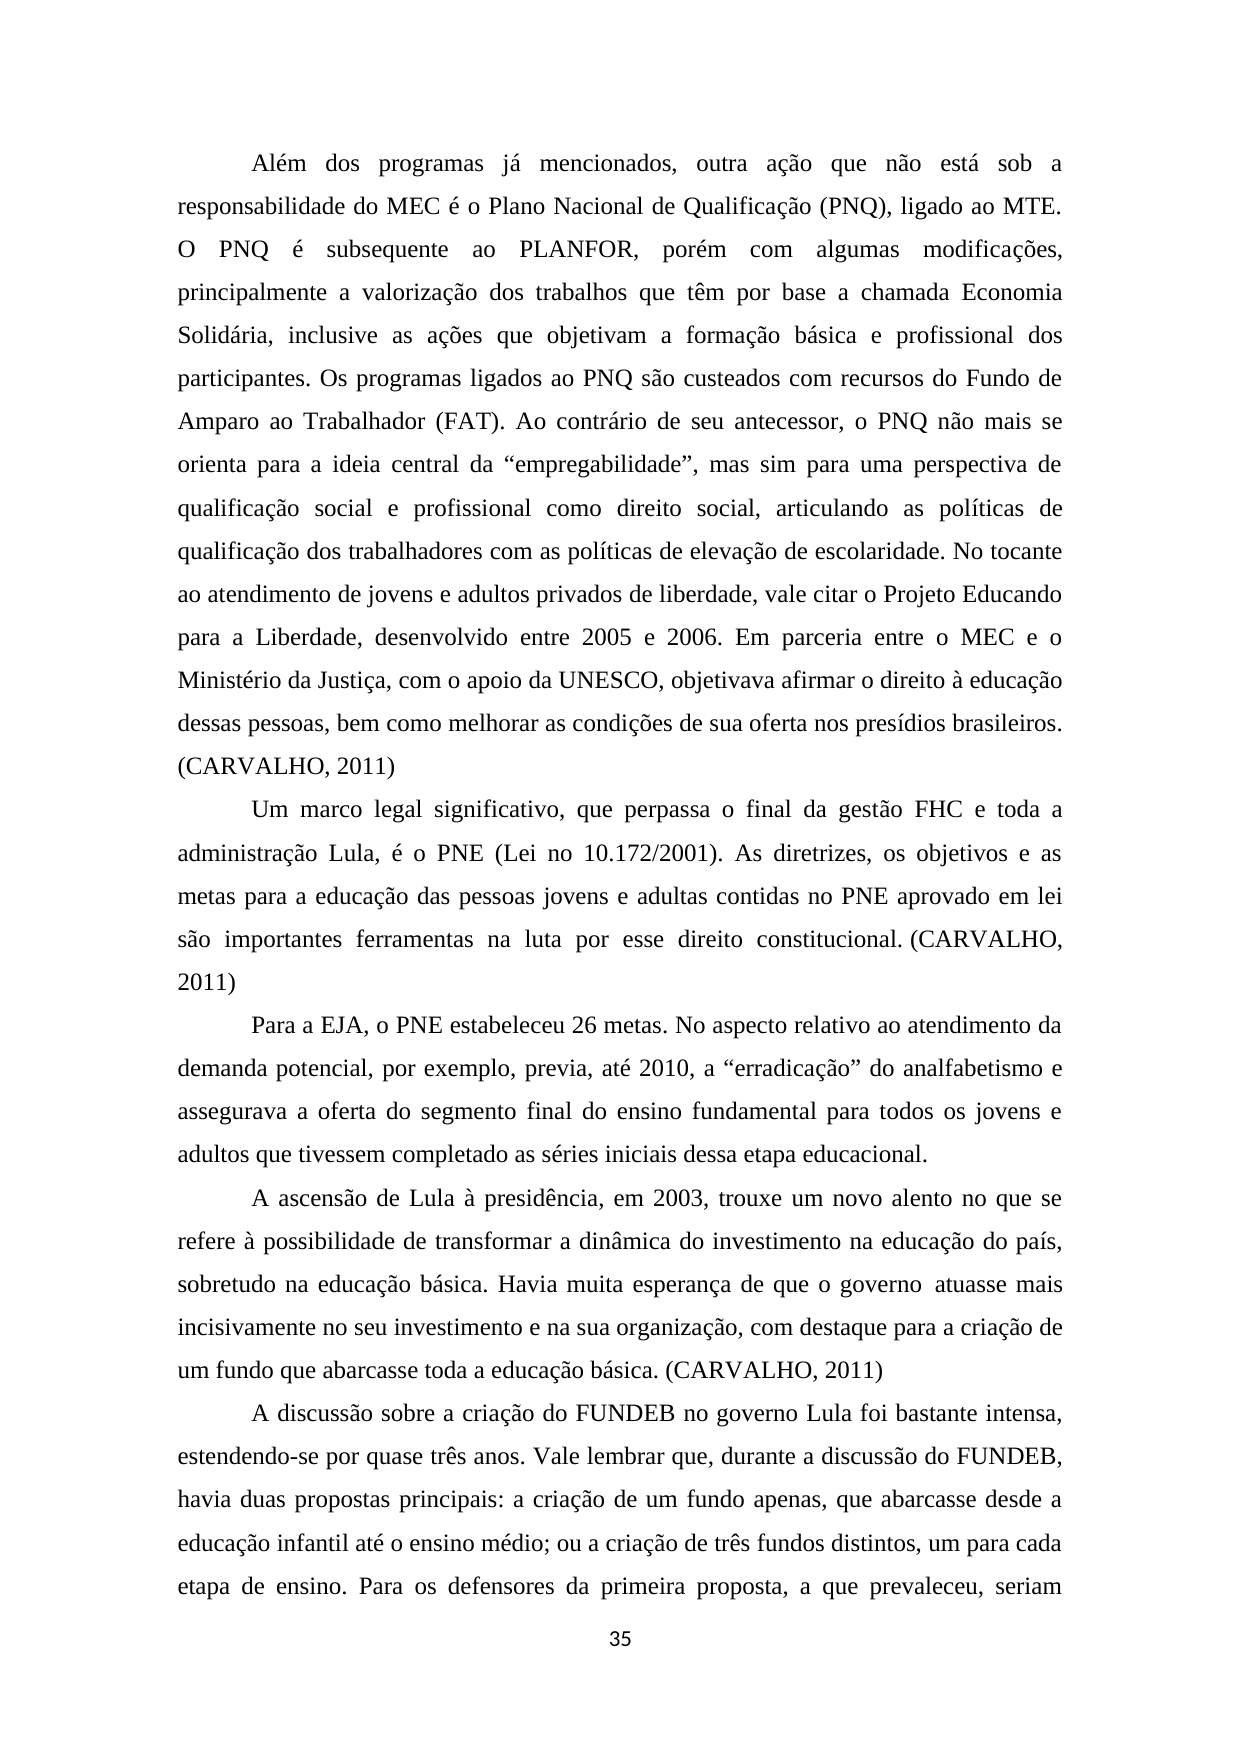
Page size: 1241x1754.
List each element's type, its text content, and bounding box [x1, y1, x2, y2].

text Um marco legal significativo, que perpassa o final da gestão FHC e toda a administração Lula, é o PNE (Lei no 10.172/2001). As diretrizes, os objetivos e as metas para a educação das pessoas jovens e adultas contidas no PNE aprovado em lei são importantes ferramentas na luta por esse direito constitucional. (CARVALHO, 2011) [177, 794, 1063, 996]
text Além dos programas já mencionados, outra ação que não está sob a responsabilidade do MEC é o Plano Nacional de Qualificação (PNQ), ligado ao MTE. O PNQ é subsequente ao PLANFOR, porém com algumas modificações, principalmente a valorização dos trabalhos que têm por base a chamada Economia Solidária, inclusive as ações que objetivam a formação básica e profissional dos participantes. Os programas ligados ao PNQ são custeados com recursos do Fundo de Amparo ao Trabalhador (FAT). Ao contrário de seu antecessor, o PNQ não mais se orienta para a ideia central da “empregabilidade”, mas sim para uma perspectiva de qualificação social e profissional como direito social, articulando as políticas de qualificação dos trabalhadores com as políticas de elevação de escolaridade. No tocante ao atendimento de jovens e adultos privados de liberdade, vale citar o Projeto Educando para a Liberdade, desenvolvido entre 2005 e 2006. Em parceria entre o MEC e o Ministério da Justiça, com o apoio da UNESCO, objetivava afirmar o direito à educação dessas pessoas, bem como melhorar as condições de sua oferta nos presídios brasileiros. (CARVALHO, 2011) [177, 148, 1063, 780]
text A ascensão de Lula à presidência, em 2003, trouxe um novo alento no que se refere à possibilidade de transformar a dinâmica do investimento na educação do país, sobretudo na educação básica. Havia muita esperança de que o governo atuasse mais incisivamente no seu investimento e na sua organização, com destaque para a criação de um fundo que abarcasse toda a educação básica. (CARVALHO, 2011) [177, 1183, 1063, 1384]
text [177, 1398, 1063, 1599]
text Para a EJA, o PNE estabeleceu 26 metas. No aspecto relativo ao atendimento da demanda potencial, por exemplo, previa, até 2010, a “erradicação” do analfabetismo e assegurava a oferta do segmento final do ensino fundamental para todos os jovens e adultos que tivessem completado as séries iniciais dessa etapa educacional. [177, 1010, 1063, 1168]
